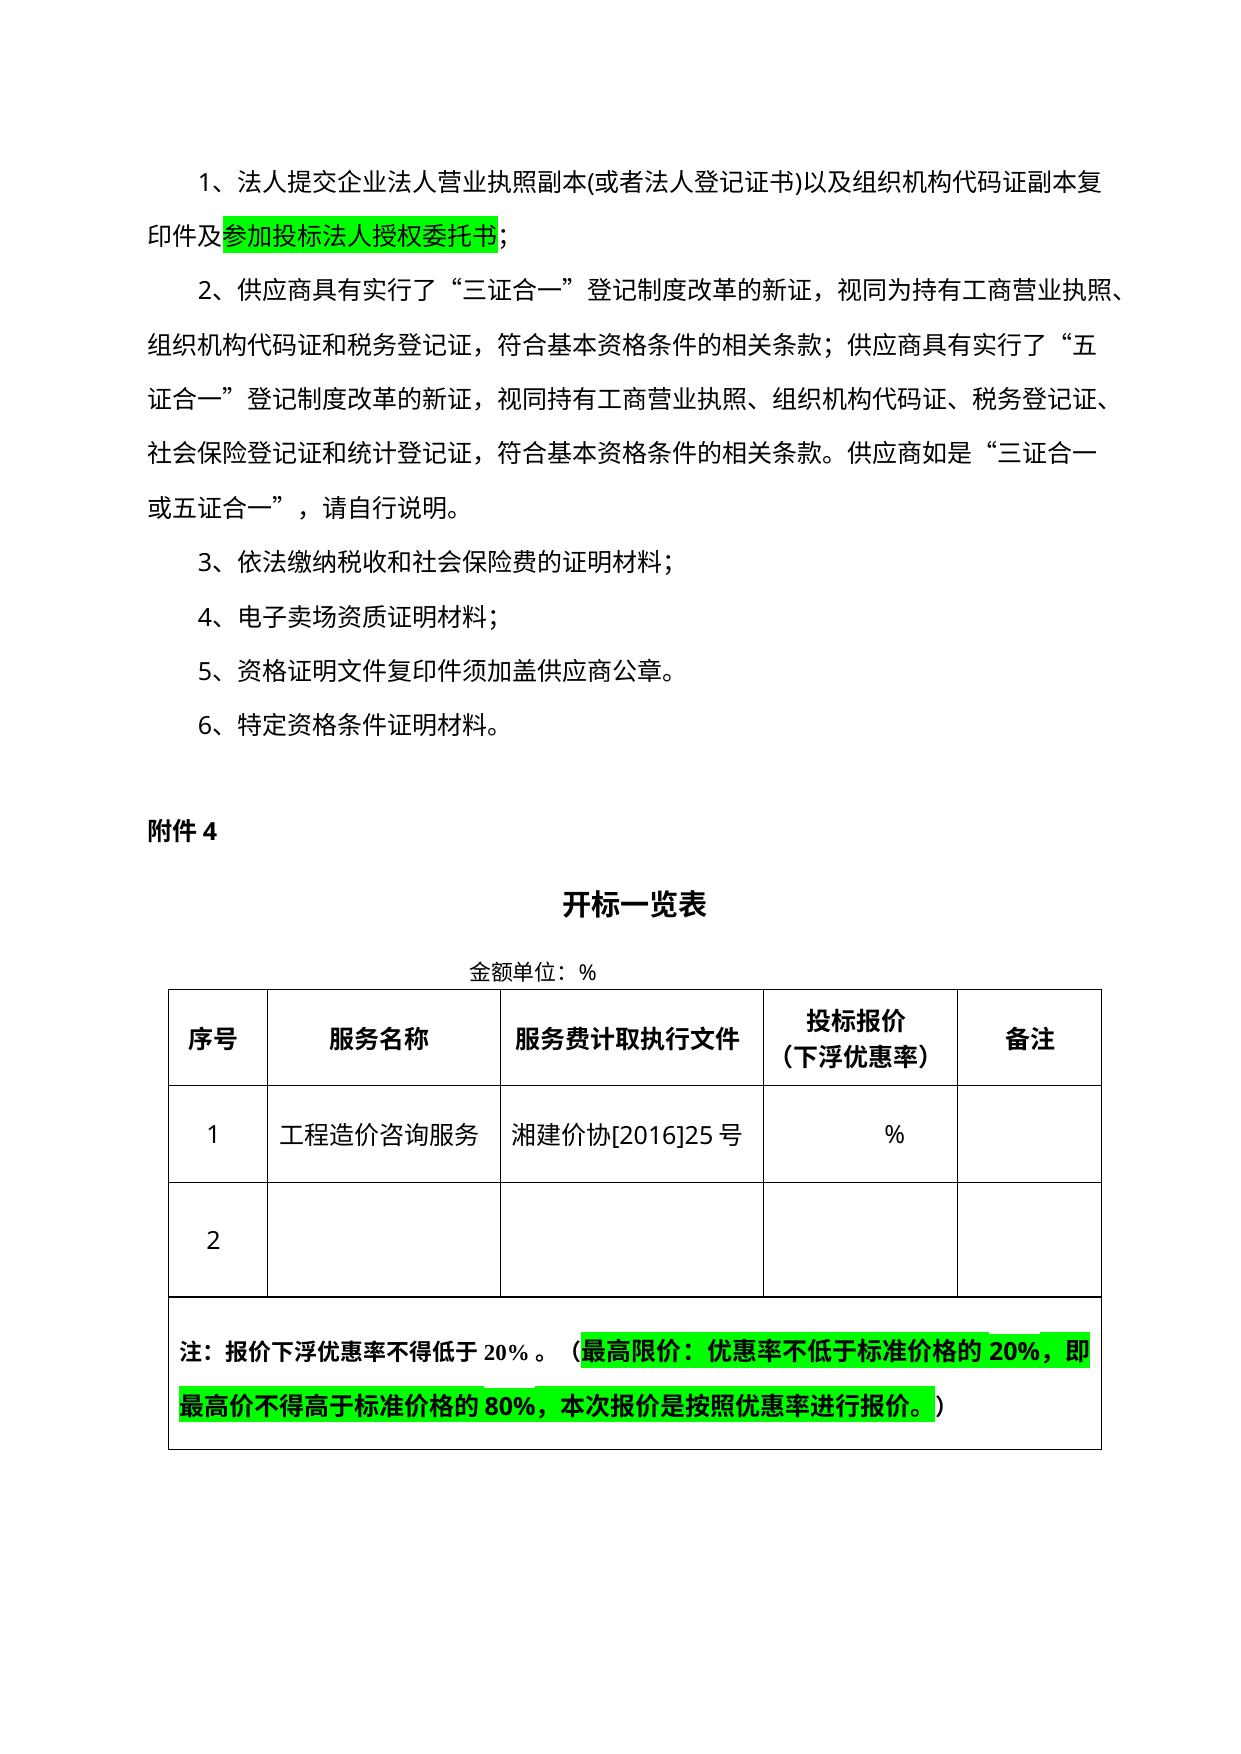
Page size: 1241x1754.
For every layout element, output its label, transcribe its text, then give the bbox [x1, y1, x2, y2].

table_cell 湘建价协[2016]25号 [501, 1086, 763, 1182]
text 5、资格证明文件复印件须加盖供应商公章。 [148, 651, 1122, 688]
table_header 投标报价 （下浮优惠率） [764, 990, 957, 1085]
text 1、法人提交企业法人营业执照副本(或者法人登记证书)以及组织机构代码证副本复印件及参加投标法人授权委托书； [148, 162, 1122, 253]
table_header 服务费计取执行文件 [501, 990, 763, 1085]
text 6、特定资格条件证明材料。 [148, 706, 1122, 742]
table_cell 工程造价咨询服务 [268, 1086, 500, 1182]
table_cell [268, 1183, 500, 1296]
table_header 备注 [958, 990, 1101, 1085]
table_cell [501, 1183, 763, 1296]
text 开标一览表 [148, 882, 1122, 924]
table_cell 1 [169, 1086, 267, 1182]
table_cell [958, 1086, 1101, 1182]
table_cell [764, 1183, 957, 1296]
table_header 序号 [169, 990, 267, 1085]
text 金额单位：% [138, 945, 1122, 989]
text 附件4 [148, 811, 1122, 847]
text 2、供应商具有实行了“三证合一”登记制度改革的新证，视同为持有工商营业执照、组织机构代码证和税务登记证，符合基本资格条件的相关条款；供应商具有实行了“五证合一”登记制度改革的新证，视同持有工商营业执照、组织机构代码证、税务登记证、社会保险登记证和统计登记证，符合基本资格条件的相关条款。供应商如是“三证合一或五证合一”，请自行说明。 [148, 271, 1122, 524]
text 4、电子卖场资质证明材料； [148, 597, 1122, 633]
table_header 服务名称 [268, 990, 500, 1085]
table_cell 注：报价下浮优惠率不得低于20% 。（最高限价：优惠率不低于标准价格的20%，即最高价不得高于标准价格的80%，本次报价是按照优惠率进行报价。） [169, 1298, 1101, 1449]
table_cell % [764, 1086, 957, 1182]
table_cell [958, 1183, 1101, 1296]
table_cell 2 [169, 1183, 267, 1296]
text 3、依法缴纳税收和社会保险费的证明材料； [148, 543, 1122, 579]
